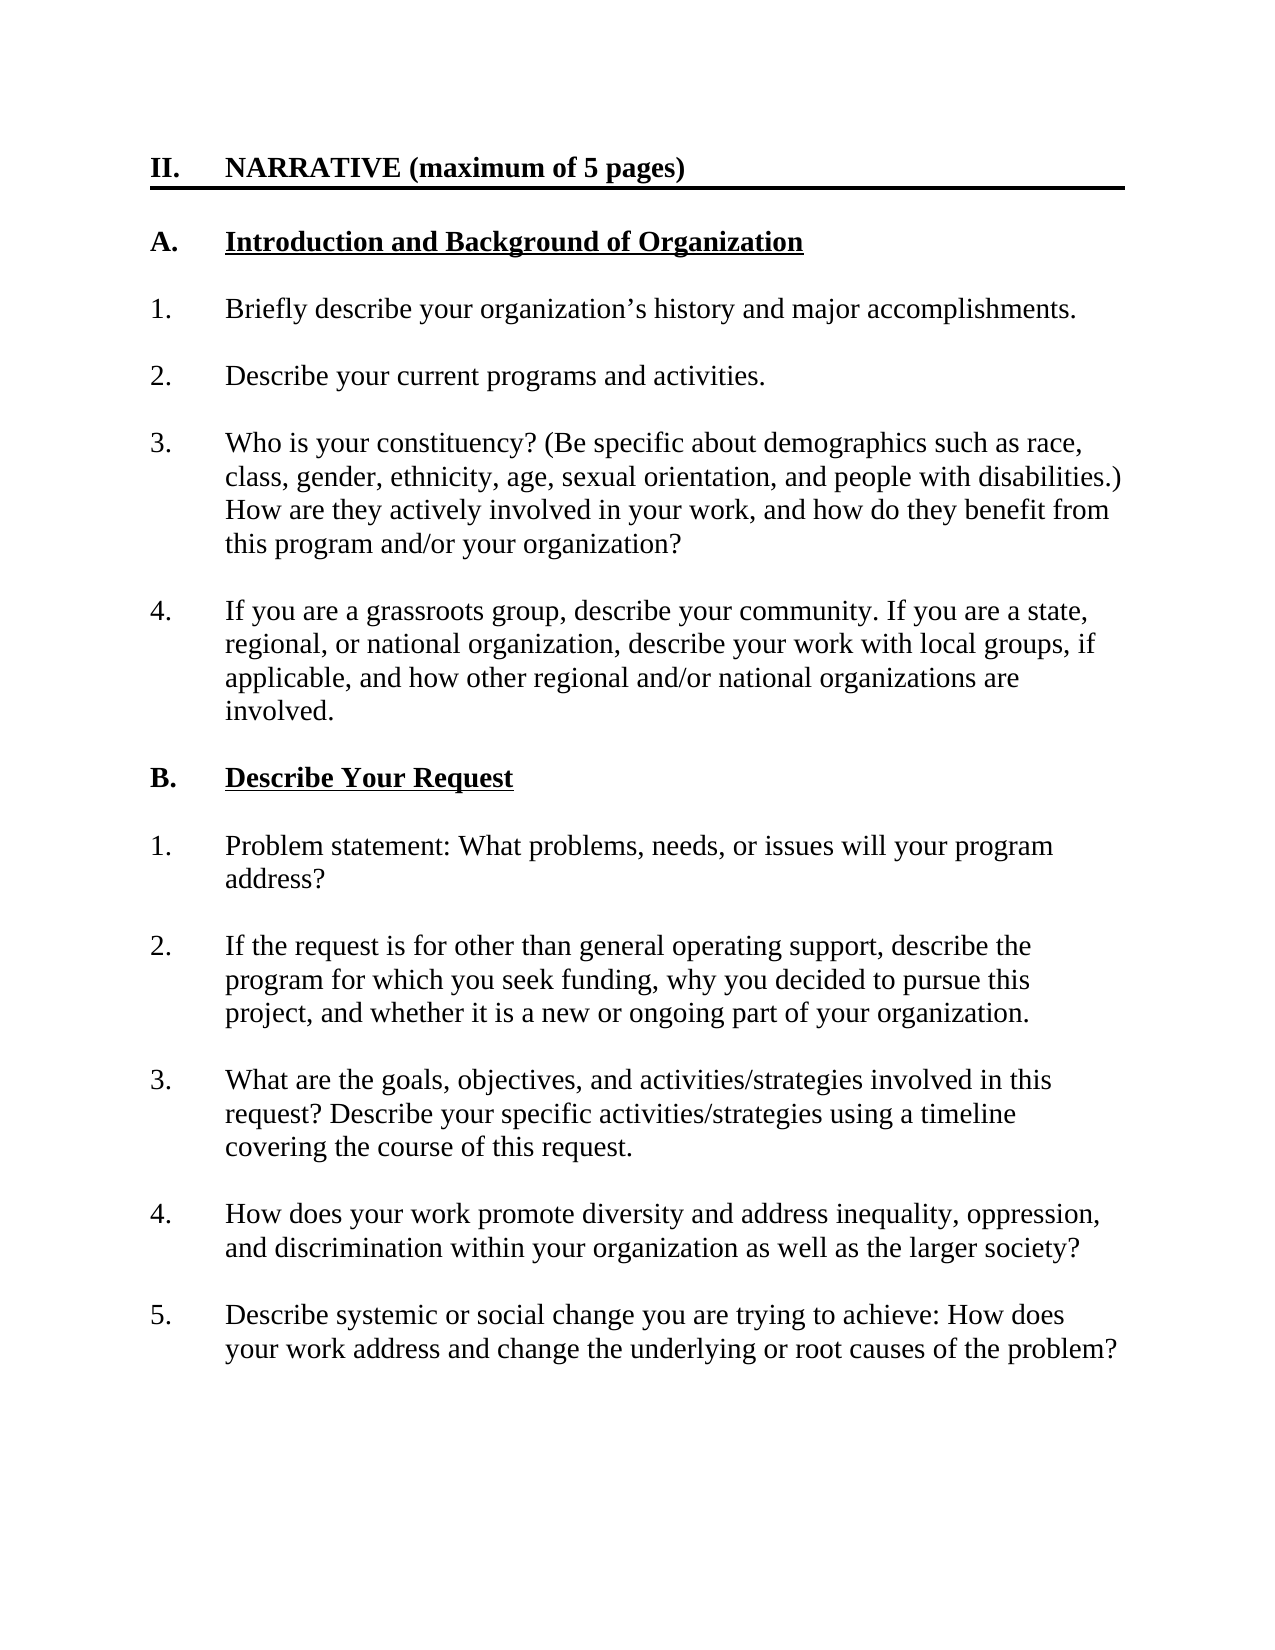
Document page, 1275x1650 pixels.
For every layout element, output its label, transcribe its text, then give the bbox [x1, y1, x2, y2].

text 1. Problem statement: What problems, needs, or issues will your program address? [150, 828, 1125, 895]
text A. Introduction and Background of Organization [150, 224, 1125, 257]
text 4. How does your work promote diversity and address inequality, oppression, and discrimination within your organization as well as the larger society? [150, 1197, 1125, 1264]
text 3. What are the goals, objectives, and activities/strategies involved in this request? Describe your specific activities/strategies using a timeline covering the course of this request. [150, 1062, 1125, 1163]
text 2. Describe your current programs and activities. [150, 358, 1125, 392]
text 4. If you are a grassroots group, describe your community. If you are a state, regional, or national organization, describe your work with local groups, if applicable, and how other regional and/or national organizations are involved. [150, 593, 1125, 727]
text B. Describe Your Request [150, 761, 1125, 794]
text 1. Briefly describe your organization’s history and major accomplishments. [150, 291, 1125, 324]
text II. NARRATIVE (maximum of 5 pages) [150, 150, 1125, 186]
text 2. If the request is for other than general operating support, describe the program for which you seek funding, why you decided to pursue this project, and whether it is a new or ongoing part of your organization. [150, 928, 1125, 1029]
list Describe systemic or social change you are trying to achieve: How does your work address and change the underlying or root causes of the problem? [150, 1297, 1125, 1364]
text 3. Who is your constituency? (Be specific about demographics such as race, class, gender, ethnicity, age, sexual orientation, and people with disabilities.) How are they actively involved in your work, and how do they benefit from this program and/or your organization? [150, 425, 1125, 559]
